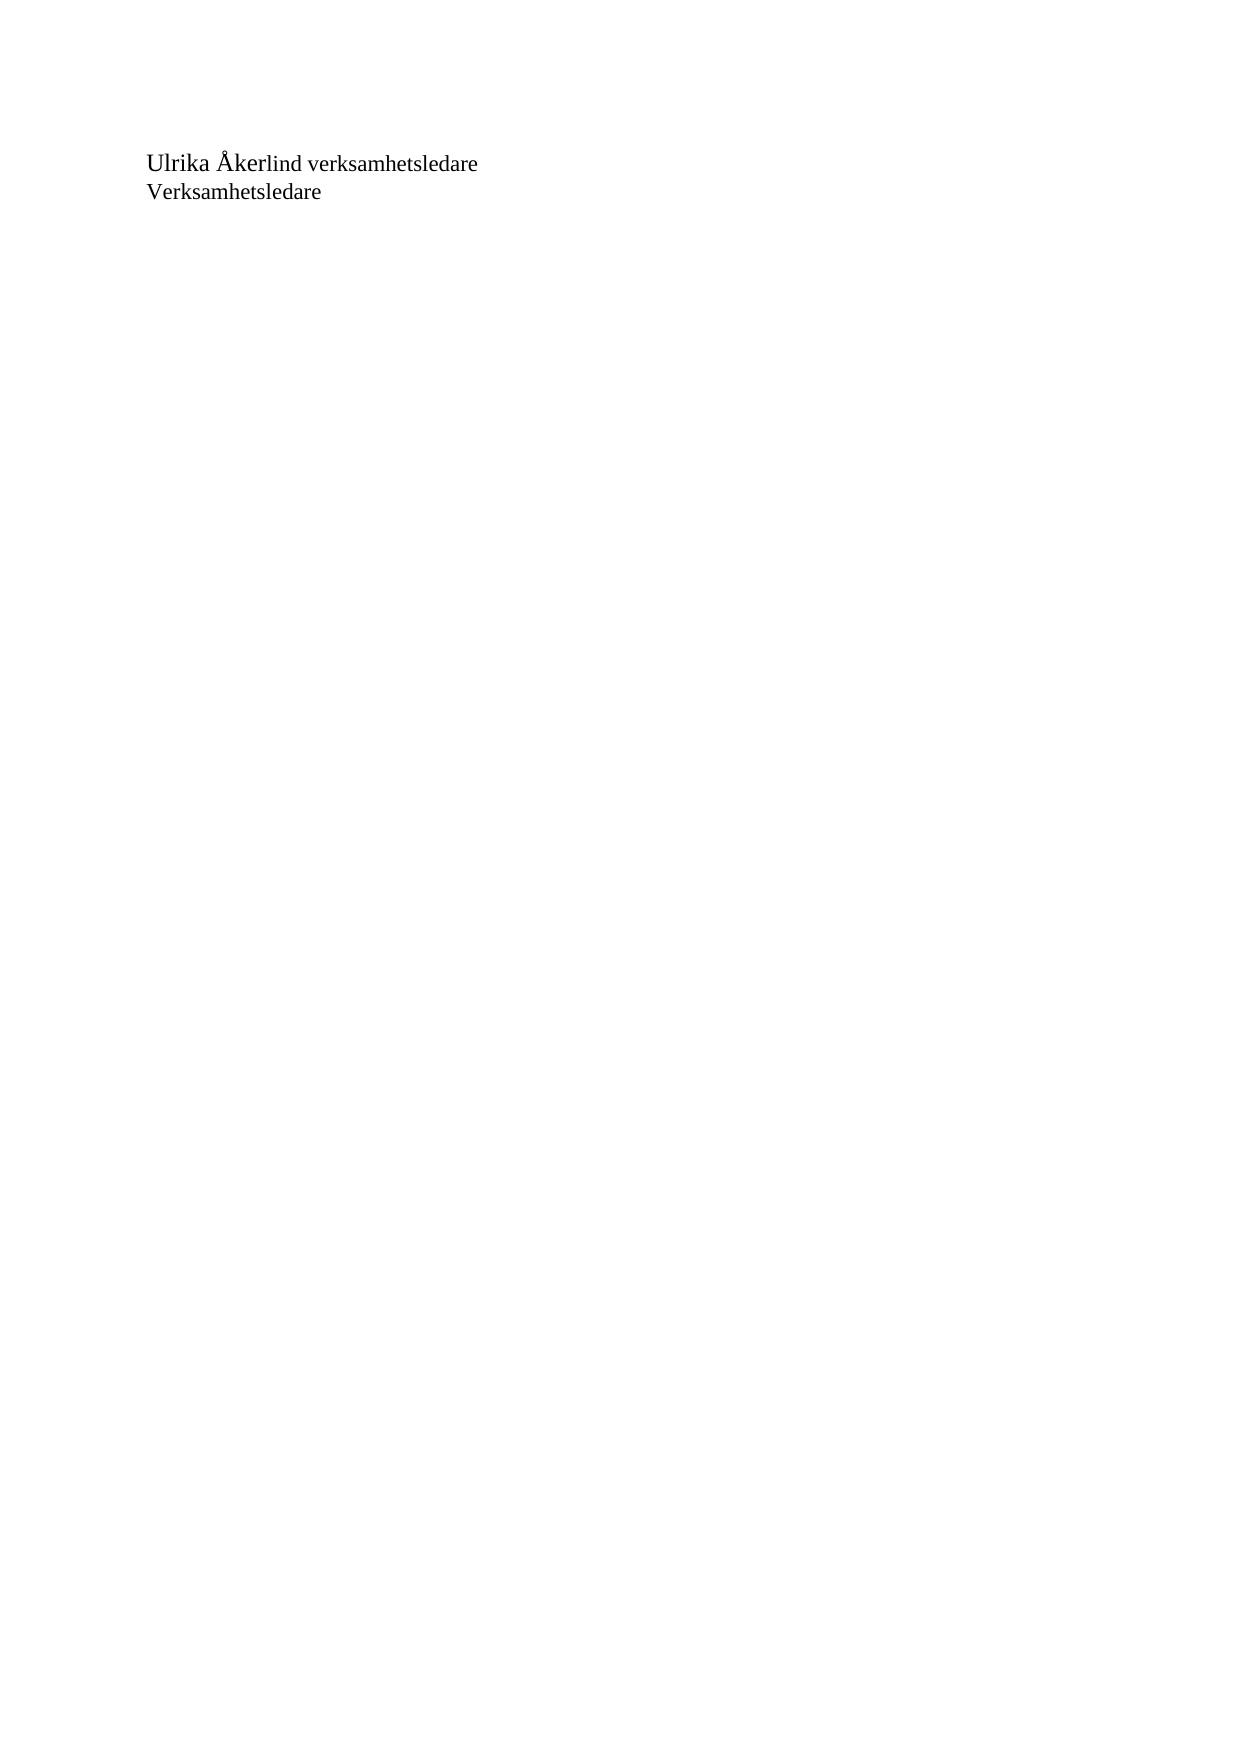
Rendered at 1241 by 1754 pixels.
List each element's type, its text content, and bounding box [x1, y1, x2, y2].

text Ulrika Åkerlind verksamhetsledare [146, 148, 1093, 176]
text Verksamhetsledare [146, 178, 1093, 204]
